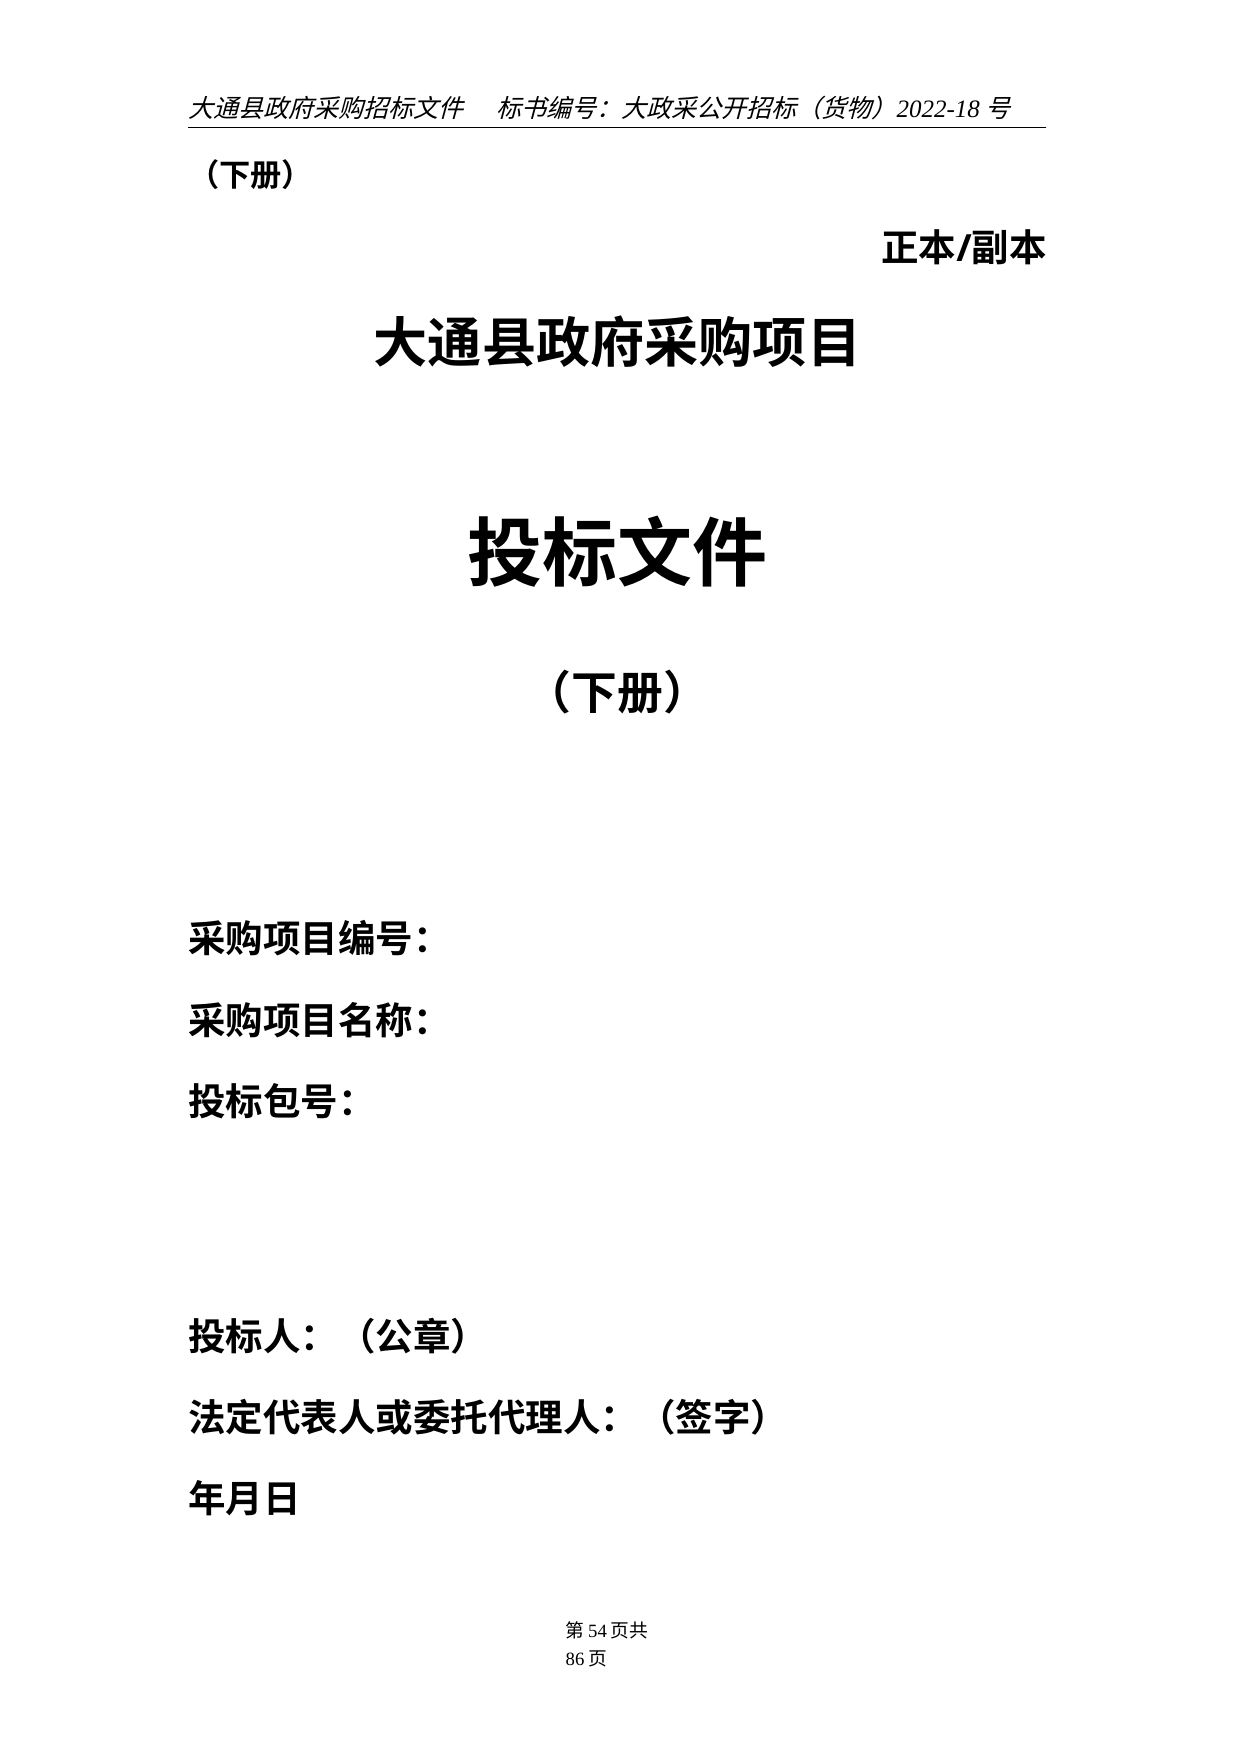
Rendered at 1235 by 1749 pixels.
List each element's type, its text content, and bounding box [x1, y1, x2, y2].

text 采购项目编号： [188, 909, 1046, 963]
text 投标包号： [188, 1072, 1046, 1126]
title （下册） [188, 150, 1046, 195]
text 年月日 [188, 1469, 1046, 1523]
text （下册） [188, 657, 1046, 723]
text 正本/副本 [188, 218, 1046, 272]
text 采购项目名称： [188, 991, 1046, 1045]
text 投标文件 [188, 494, 1046, 602]
text 法定代表人或委托代理人：（签字） [188, 1388, 1046, 1442]
text 投标人：（公章） [188, 1306, 1046, 1361]
text 大通县政府采购项目 [188, 299, 1046, 378]
